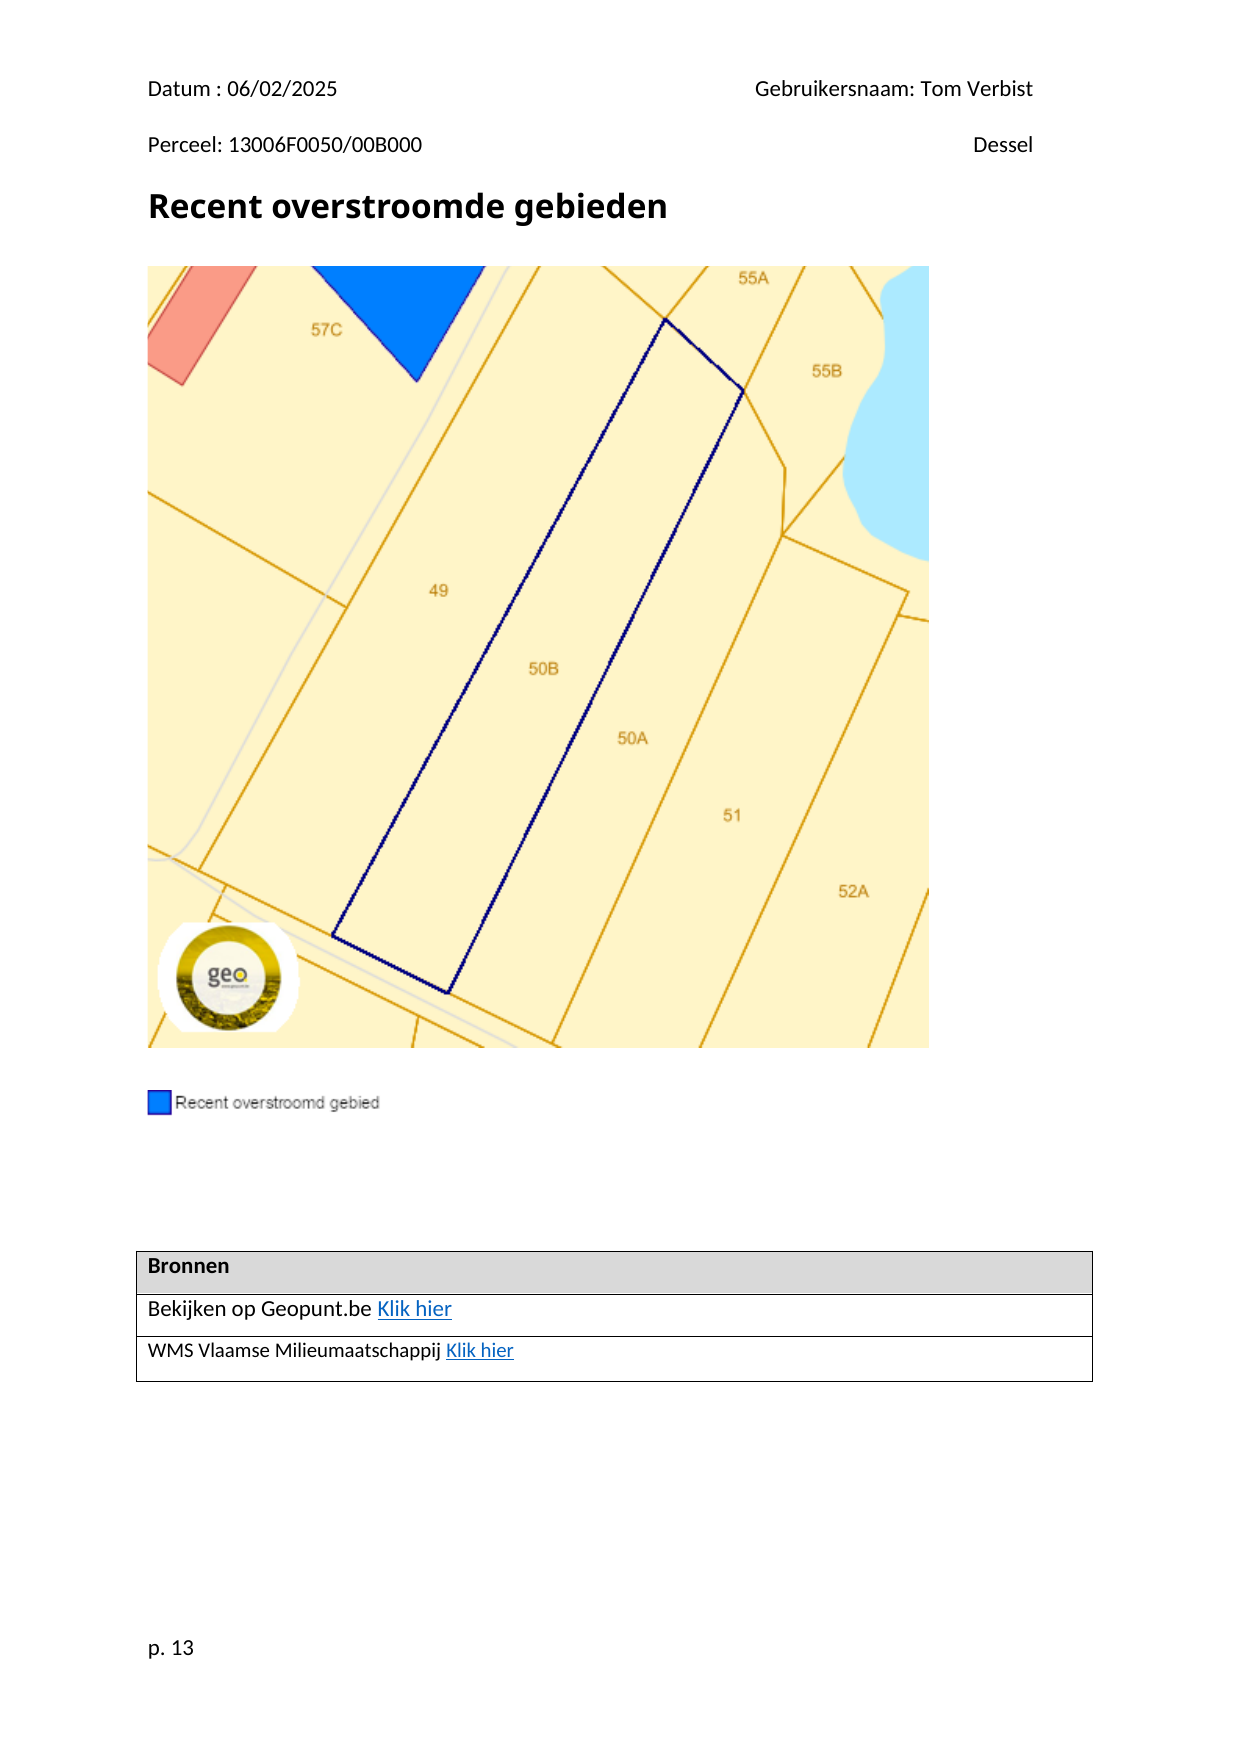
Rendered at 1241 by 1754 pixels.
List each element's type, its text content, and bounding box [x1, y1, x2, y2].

table_header Bronnen [137, 1252, 1092, 1293]
picture [147, 266, 929, 1048]
subtitle Recent overstroomde gebieden [148, 183, 1093, 228]
picture [147, 1090, 929, 1153]
table_cell WMS Vlaamse Milieumaatschappij Klik hier [137, 1337, 1092, 1381]
table_cell Bekijken op Geopunt.be Klik hier [137, 1295, 1092, 1336]
